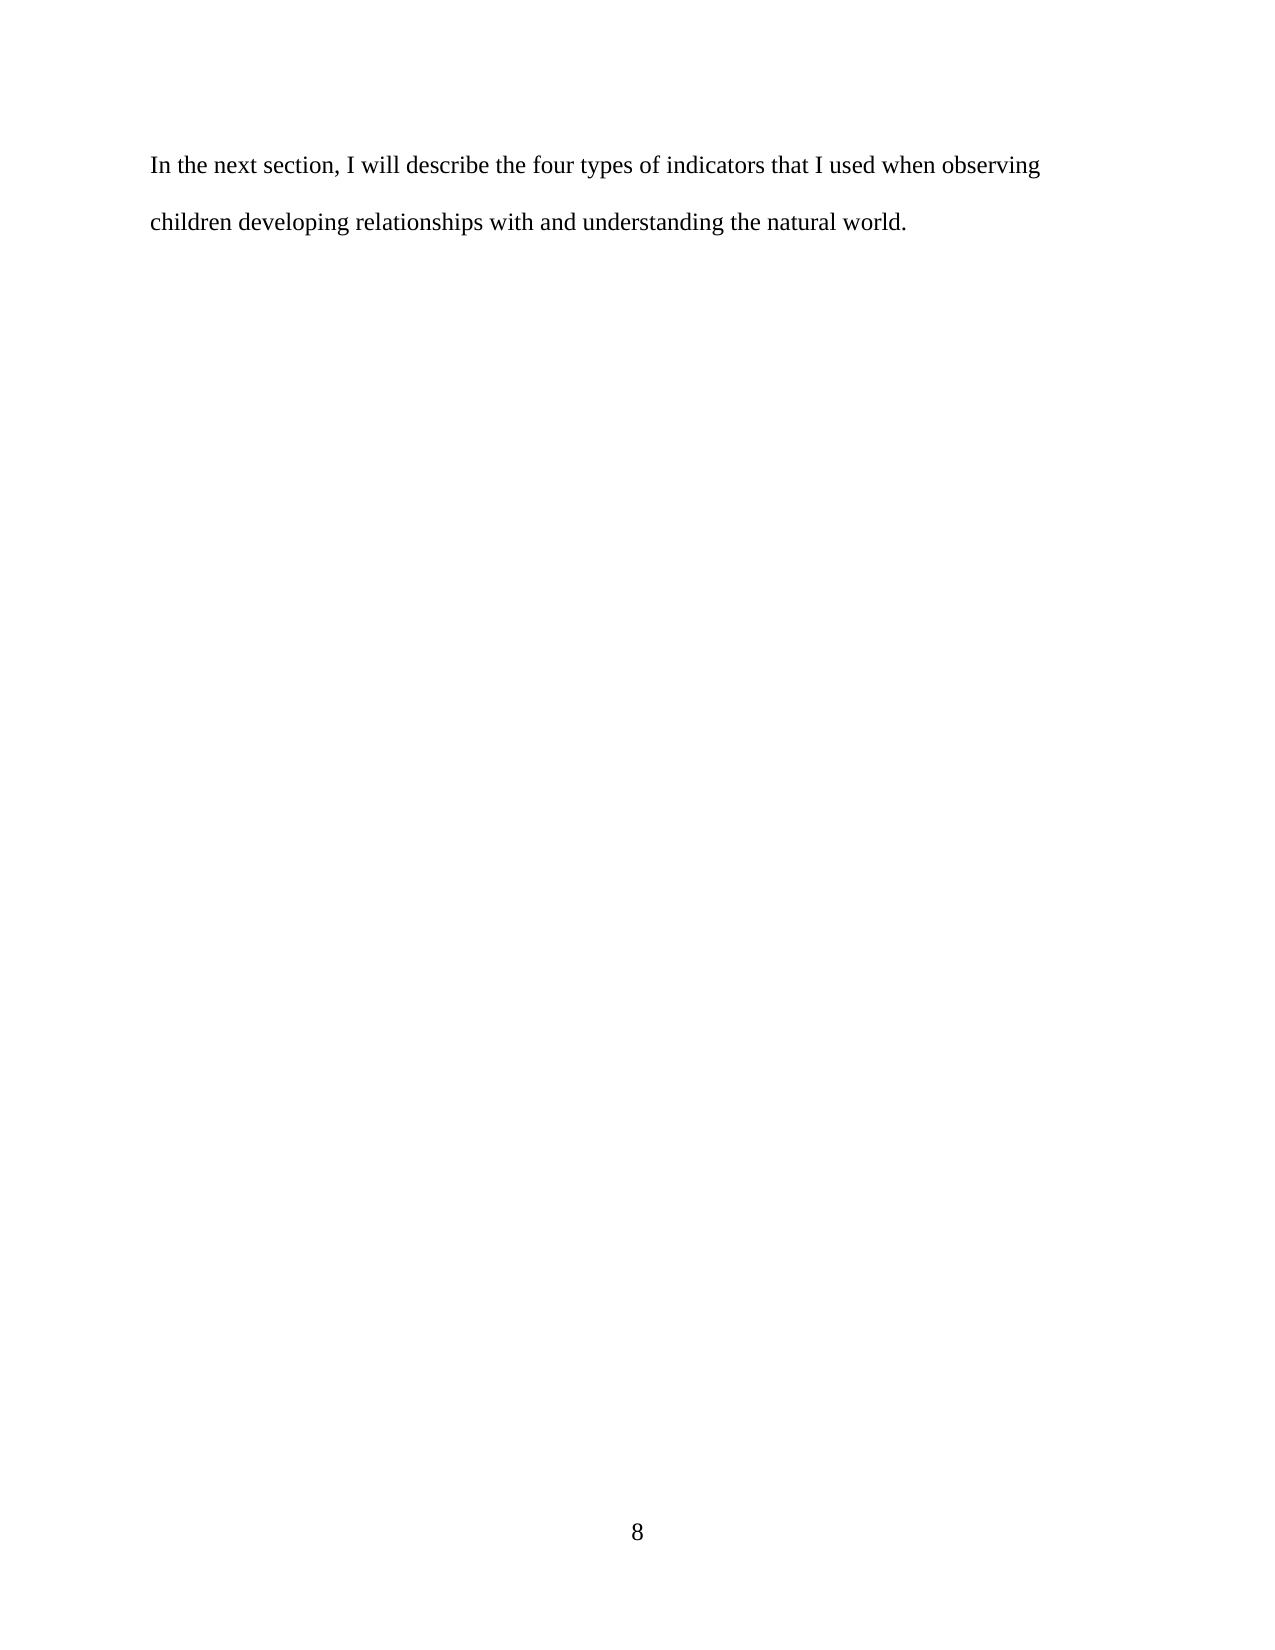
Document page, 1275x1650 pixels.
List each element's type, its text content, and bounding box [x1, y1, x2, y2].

text In the next section, I will describe the four types of indicators that I used when observing children developing relationships with and understanding the natural world. [150, 150, 1125, 236]
